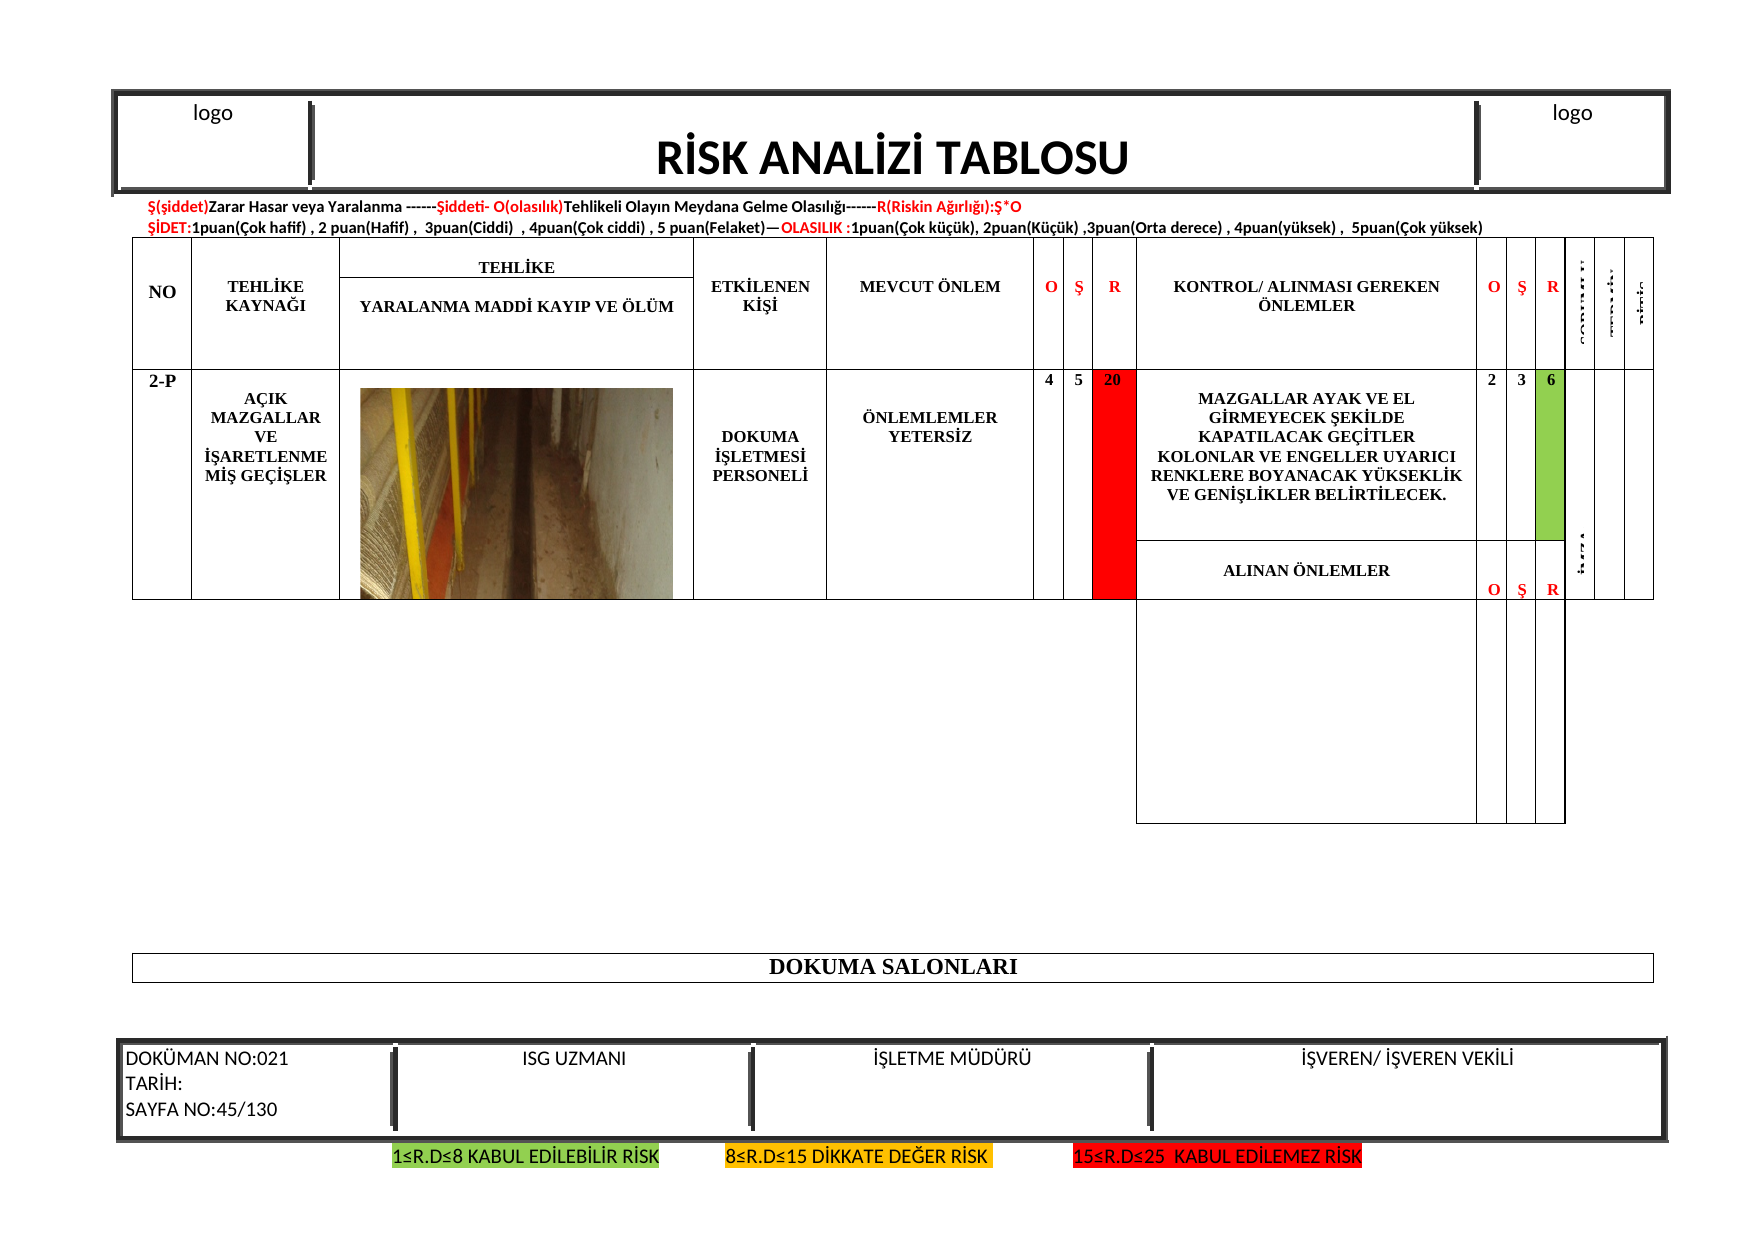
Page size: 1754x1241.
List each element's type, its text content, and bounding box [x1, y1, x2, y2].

table_cell [1137, 600, 1476, 823]
table_cell Ş [1507, 541, 1535, 599]
table_cell O [1034, 238, 1063, 369]
table_cell O [1477, 238, 1506, 369]
table_cell 20 [1093, 370, 1136, 599]
table_cell O [1477, 541, 1506, 599]
table_cell 6 [1536, 370, 1564, 540]
table_cell [1595, 370, 1624, 599]
table_cell TEHLİKE KAYNAĞI [192, 238, 339, 369]
table_cell R [1536, 238, 1564, 369]
table_cell 5 [1064, 370, 1092, 599]
table_cell ALINAN ÖNLEMLER [1137, 541, 1476, 599]
table_cell 2-P [133, 370, 191, 599]
picture [360, 388, 673, 599]
table_cell TEHLİKE [340, 238, 693, 277]
table_cell [340, 370, 693, 599]
table_cell BİTİŞ TARİHİ [1625, 238, 1653, 369]
table_header DOKUMA SALONLARI [133, 954, 1653, 982]
table_cell 3 [1507, 370, 1535, 540]
table_cell Ş [1064, 238, 1092, 369]
table_cell 2 [1477, 370, 1506, 540]
table_cell [1625, 370, 1653, 599]
table_cell [1507, 600, 1535, 823]
table_cell AÇIK MAZGALLAR VE İŞARETLENMEMİŞ GEÇİŞLER [192, 370, 339, 599]
table_cell MAZGALLAR AYAK VE EL GİRMEYECEK ŞEKİLDE KAPATILACAK GEÇİTLER KOLONLAR VE ENGELLER UYARICI RENKLERE BOYANACAK YÜKSEKLİK VE GENİŞLİKLER BELİRTİLECEK. [1137, 370, 1476, 540]
table_cell Ş [1507, 238, 1535, 369]
table_cell SORUMLU [1566, 238, 1594, 369]
table_cell YARALANMA MADDİ KAYIP VE ÖLÜM [340, 278, 693, 369]
table_cell TERMİN [1595, 238, 1624, 369]
table_cell R [1093, 238, 1136, 369]
table_cell KONTROL/ ALINMASI GEREKEN ÖNLEMLER [1137, 238, 1476, 369]
table_cell ETKİLENEN KİŞİ [694, 238, 826, 369]
table_cell 4 [1034, 370, 1063, 599]
table_cell NO [133, 238, 191, 369]
table_cell MEVCUT ÖNLEM [827, 238, 1033, 369]
table_cell [1536, 600, 1564, 823]
table_cell İSİM: İMZA: [1566, 370, 1594, 599]
table_cell ÖNLEMLEMLER YETERSİZ [827, 370, 1033, 599]
table_cell [1477, 600, 1506, 823]
table_cell DOKUMA İŞLETMESİ PERSONELİ [694, 370, 826, 599]
table_cell R [1536, 541, 1564, 599]
